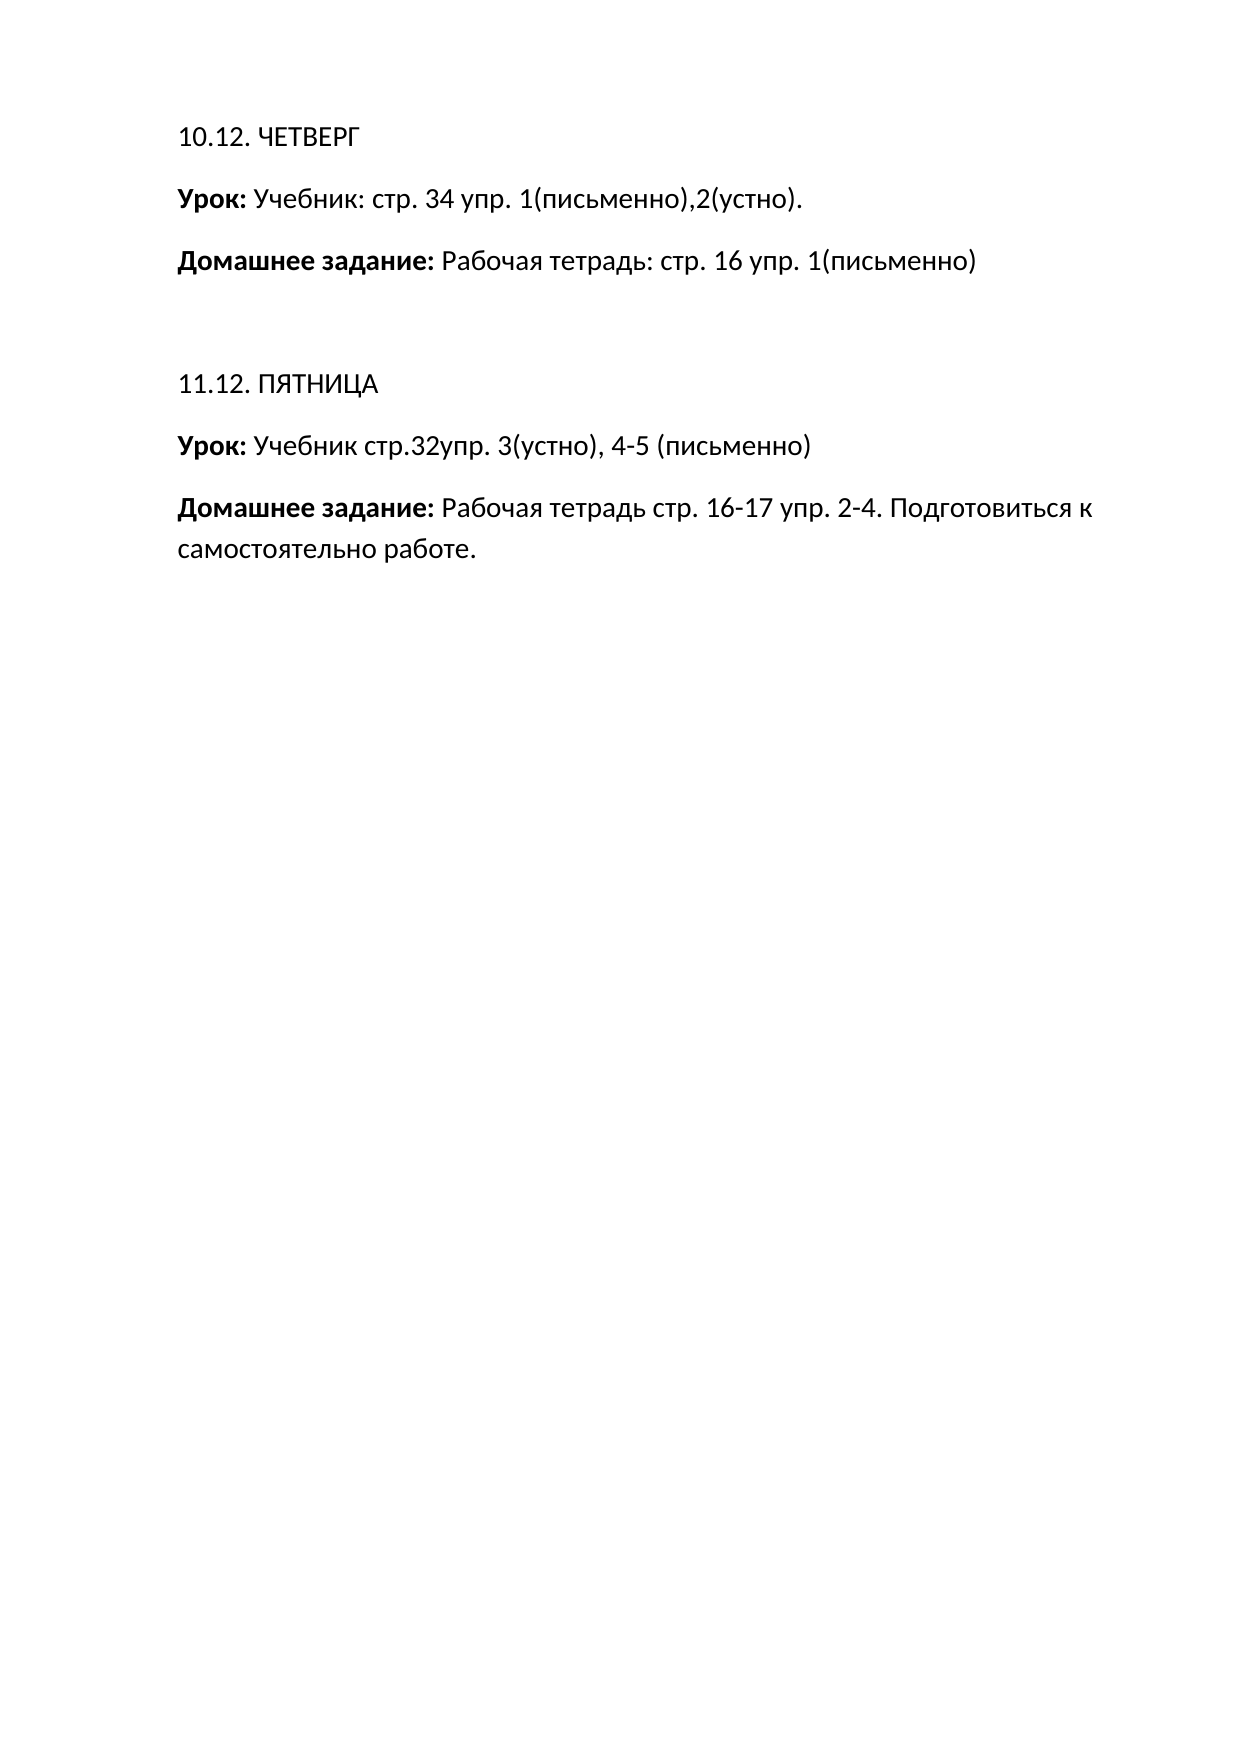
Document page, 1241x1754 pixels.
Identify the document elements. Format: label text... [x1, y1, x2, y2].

text Урок: Учебник стр.32упр. 3(устно), 4-5 (письменно) [177, 427, 1152, 463]
text 10.12. ЧЕТВЕРГ [177, 118, 1152, 154]
text Домашнее задание: Рабочая тетрадь стр. 16-17 упр. 2-4. Подготовиться к самостоятельно работе. [177, 489, 1152, 565]
text 11.12. ПЯТНИЦА [177, 365, 1152, 401]
text Урок: Учебник: стр. 34 упр. 1(письменно),2(устно). [177, 180, 1152, 216]
text Домашнее задание: Рабочая тетрадь: стр. 16 упр. 1(письменно) [177, 242, 1152, 277]
